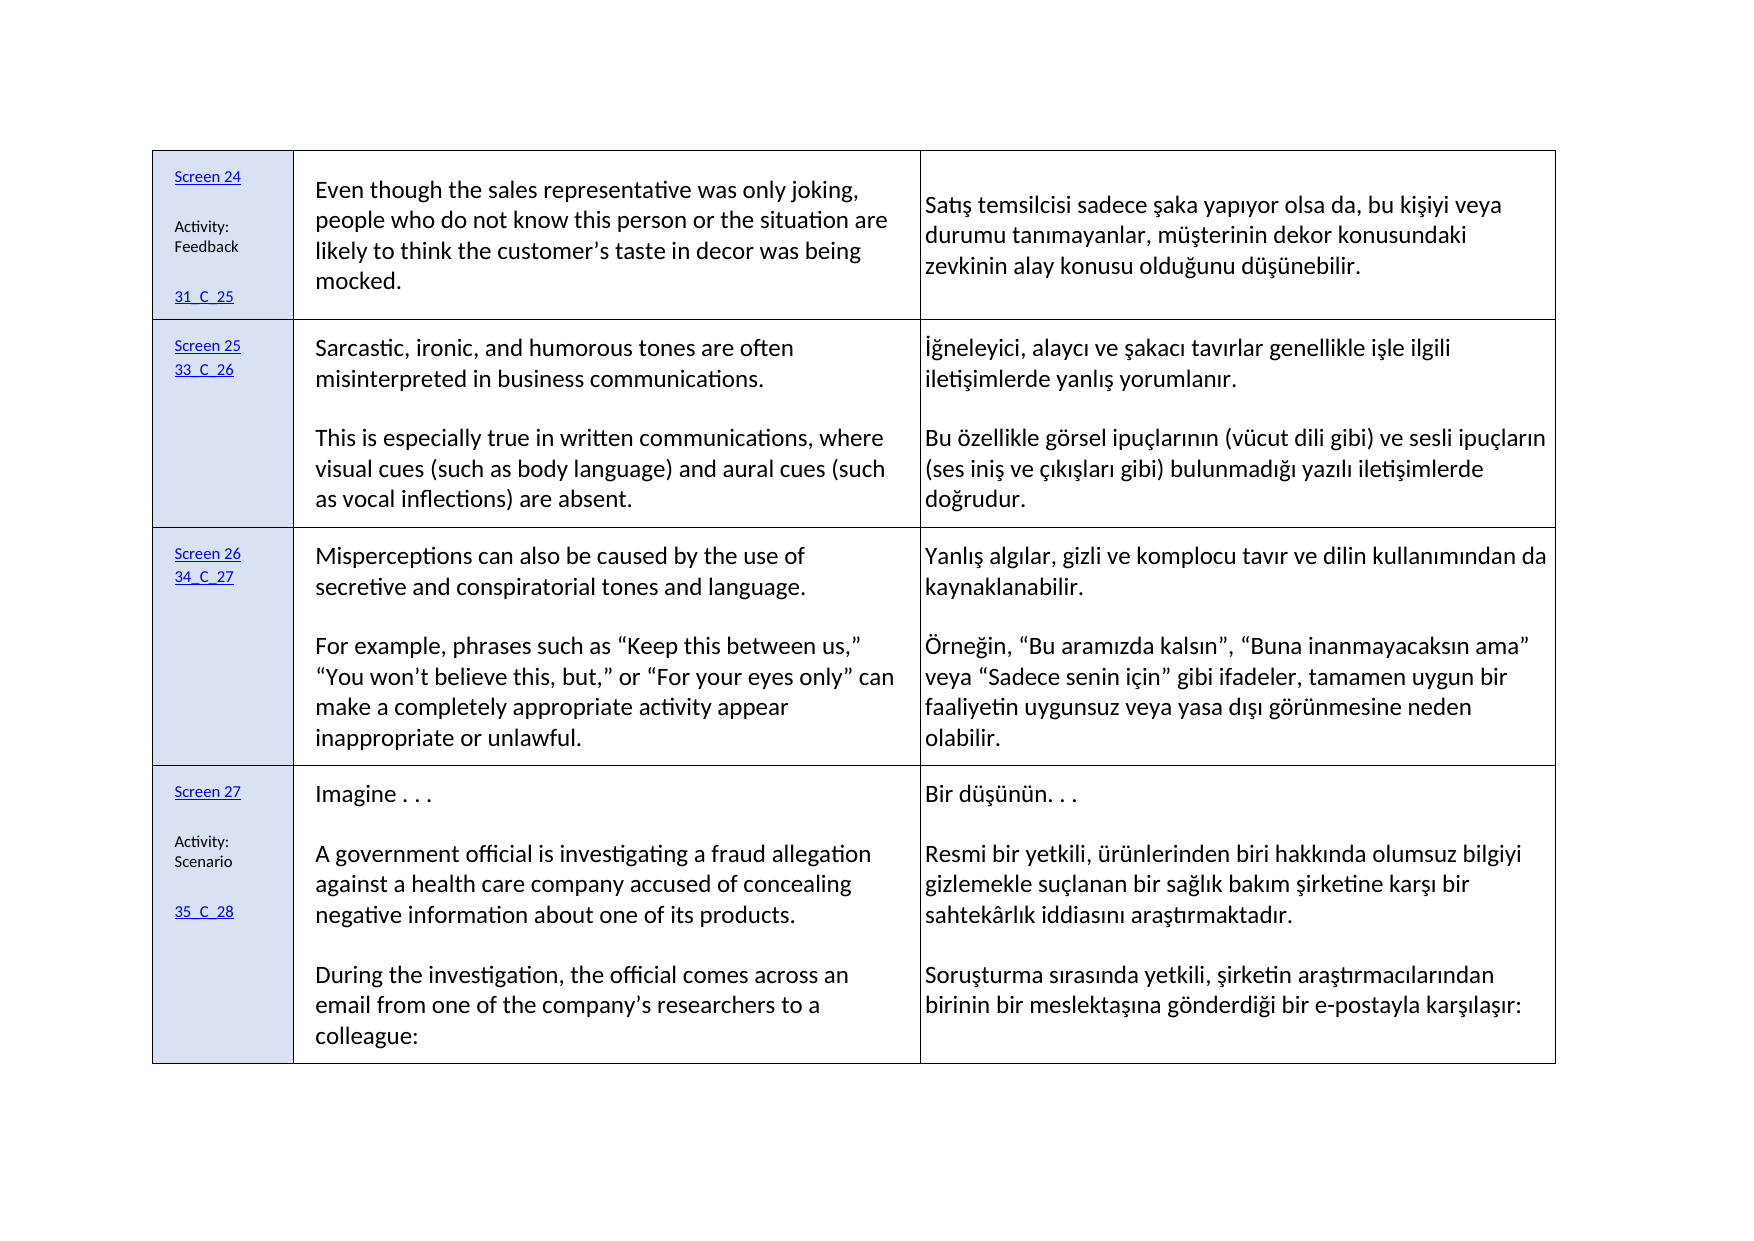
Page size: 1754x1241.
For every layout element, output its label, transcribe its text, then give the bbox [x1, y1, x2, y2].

table_cell İğneleyici, alaycı ve şakacı tavırlar genellikle işle ilgili iletişimlerde yanlış yorumlanır. Bu özellikle görsel ipuçlarının (vücut dili gibi) ve sesli ipuçların (ses iniş ve çıkışları gibi) bulunmadığı yazılı iletişimlerde doğrudur. [921, 320, 1555, 527]
table_cell Screen 26 34_C_27 [153, 528, 293, 765]
table_cell Sarcastic, ironic, and humorous tones are often misinterpreted in business communications. This is especially true in written communications, where visual cues (such as body language) and aural cues (such as vocal inflections) are absent. [294, 320, 920, 527]
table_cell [294, 766, 920, 1063]
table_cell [921, 766, 1555, 1063]
table_cell Yanlış algılar, gizli ve komplocu tavır ve dilin kullanımından da kaynaklanabilir. Örneğin, “Bu aramızda kalsın”, “Buna inanmayacaksın ama” veya “Sadece senin için” gibi ifadeler, tamamen uygun bir faaliyetin uygunsuz veya yasa dışı görünmesine neden olabilir. [921, 528, 1555, 765]
table_cell Misperceptions can also be caused by the use of secretive and conspiratorial tones and language. For example, phrases such as “Keep this between us,” “You won’t believe this, but,” or “For your eyes only” can make a completely appropriate activity appear inappropriate or unlawful. [294, 528, 920, 765]
table_cell Screen 25 33_C_26 [153, 320, 293, 527]
table_cell Satış temsilcisi sadece şaka yapıyor olsa da, bu kişiyi veya durumu tanımayanlar, müşterinin dekor konusundaki zevkinin alay konusu olduğunu düşünebilir. [921, 151, 1555, 319]
table_cell Even though the sales representative was only joking, people who do not know this person or the situation are likely to think the customer’s taste in decor was being mocked. [294, 151, 920, 319]
table_cell Screen 24 Activity: Feedback 31_C_25 [153, 151, 293, 319]
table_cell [153, 766, 293, 1063]
